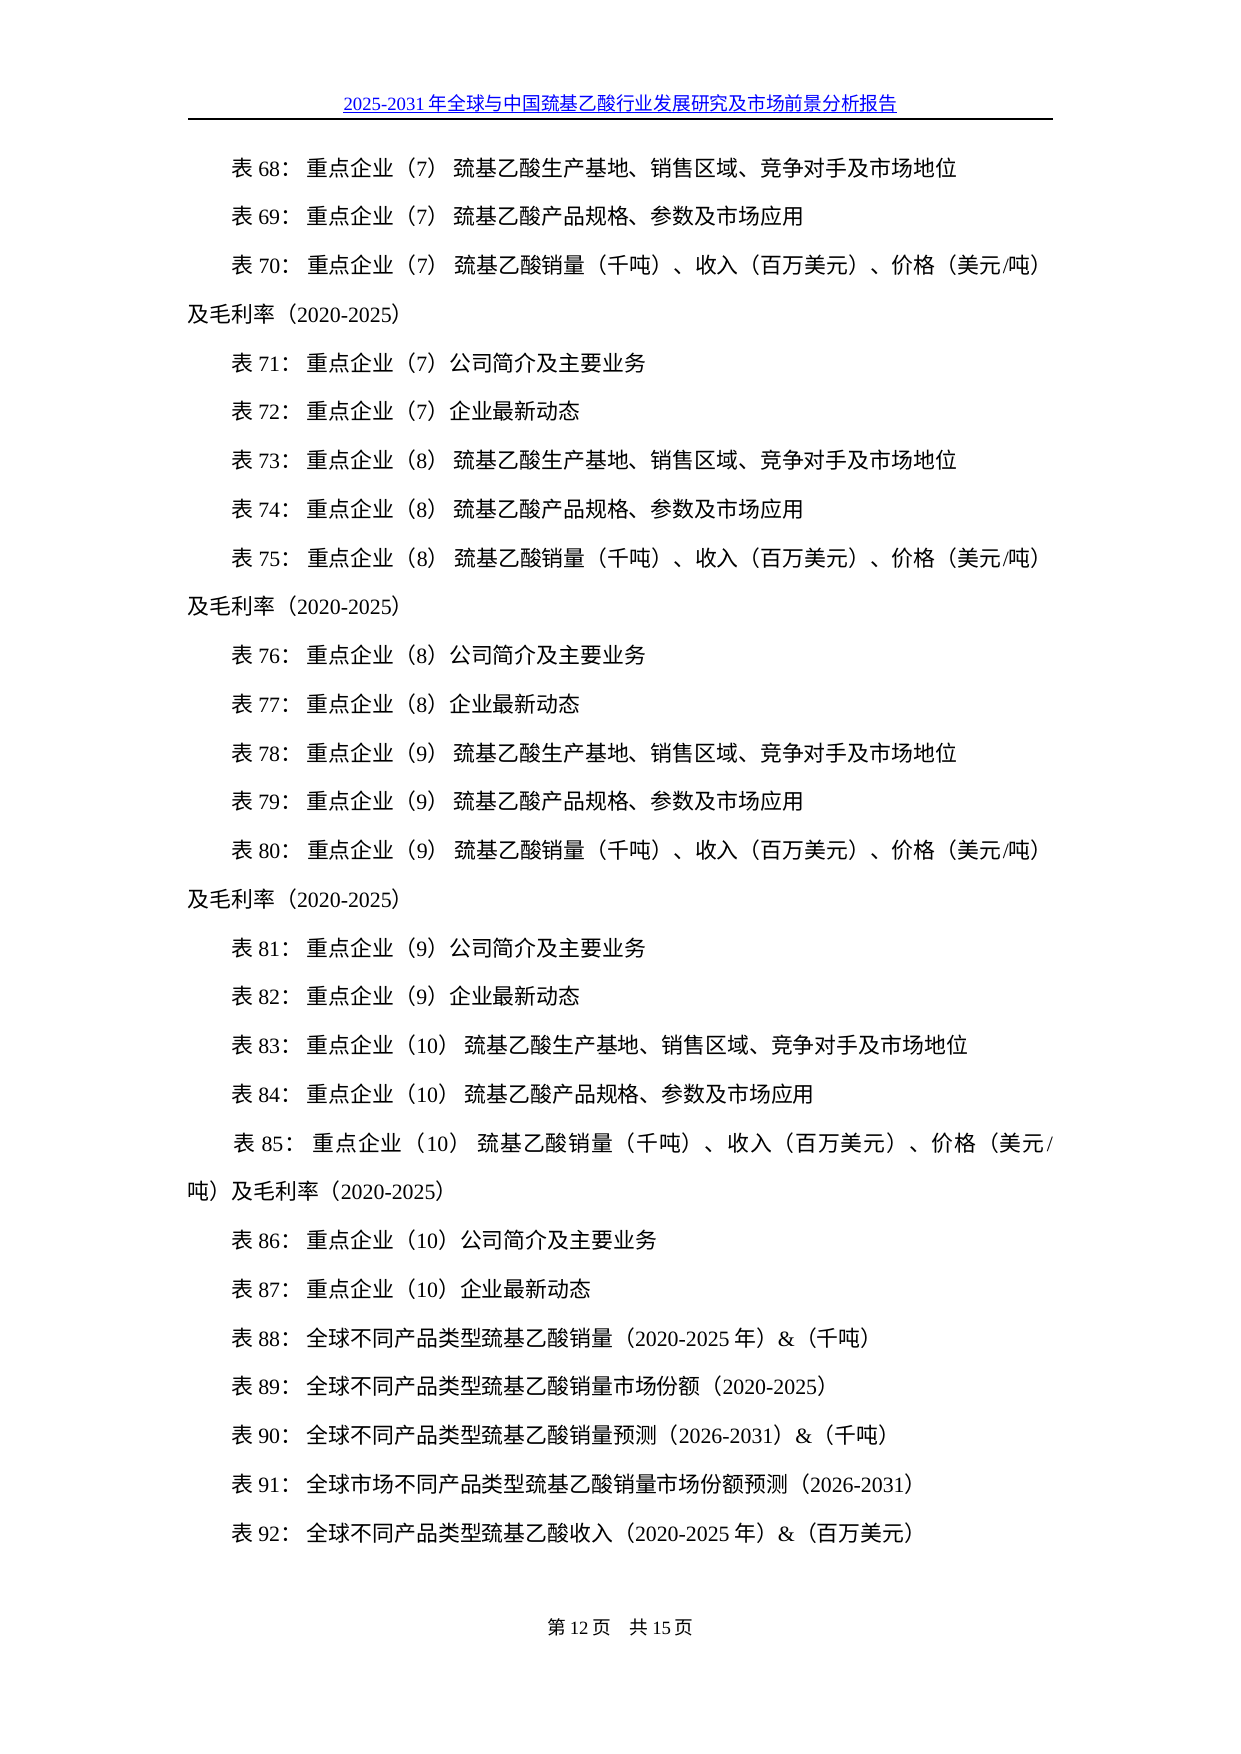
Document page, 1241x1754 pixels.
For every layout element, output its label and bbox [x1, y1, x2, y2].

text [187, 150, 1053, 1548]
